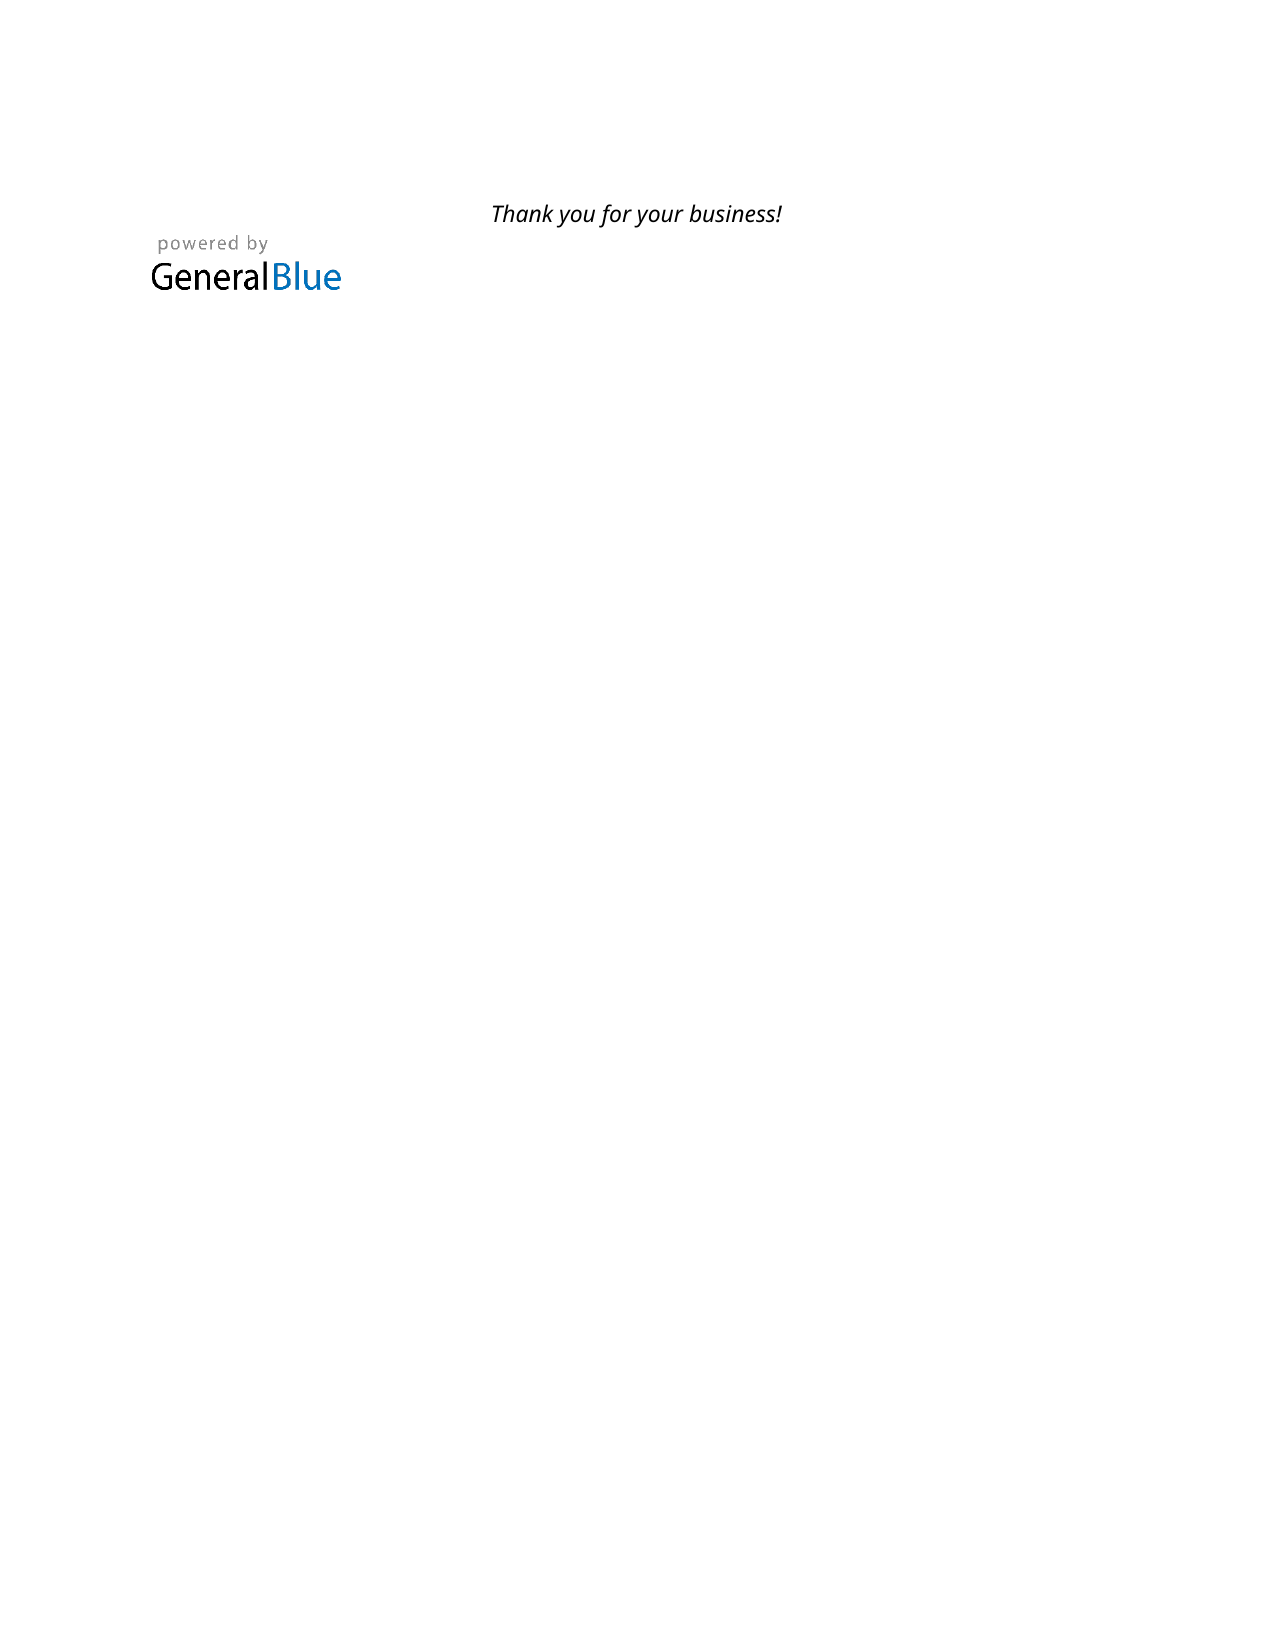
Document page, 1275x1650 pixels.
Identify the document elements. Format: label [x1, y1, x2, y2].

picture [150, 232, 342, 299]
table_cell [139, 150, 1136, 229]
